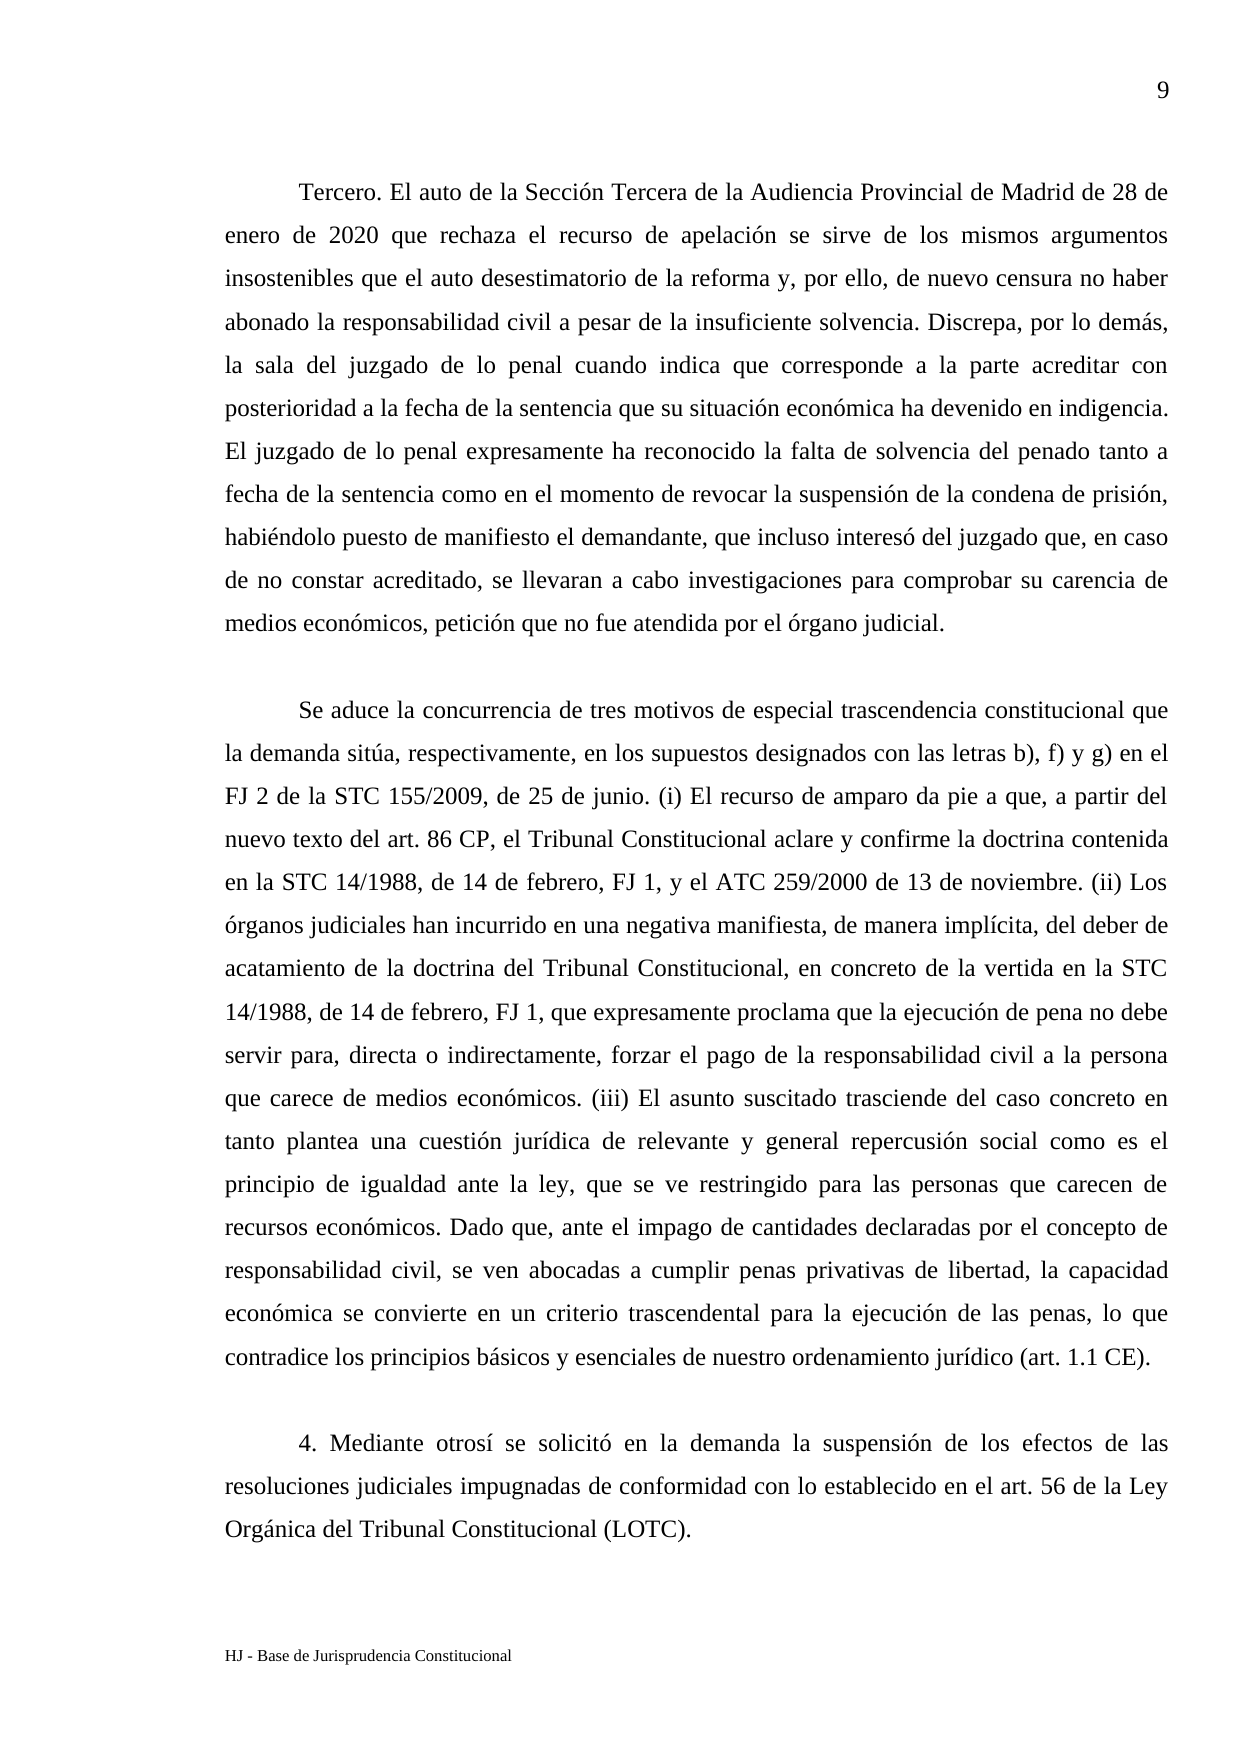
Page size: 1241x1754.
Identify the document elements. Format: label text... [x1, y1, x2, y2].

text 4. Mediante otrosí se solicitó en la demanda la suspensión de los efectos de las resoluciones judiciales impugnadas de conformidad con lo establecido en el art. 56 de la Ley Orgánica del Tribunal Constitucional (LOTC). [224, 1428, 1169, 1543]
text Tercero. El auto de la Sección Tercera de la Audiencia Provincial de Madrid de 28 de enero de 2020 que rechaza el recurso de apelación se sirve de los mismos argumentos insostenibles que el auto desestimatorio de la reforma y, por ello, de nuevo censura no haber abonado la responsabilidad civil a pesar de la insuficiente solvencia. Discrepa, por lo demás, la sala del juzgado de lo penal cuando indica que corresponde a la parte acreditar con posterioridad a la fecha de la sentencia que su situación económica ha devenido en indigencia. El juzgado de lo penal expresamente ha reconocido la falta de solvencia del penado tanto a fecha de la sentencia como en el momento de revocar la suspensión de la condena de prisión, habiéndolo puesto de manifiesto el demandante, que incluso interesó del juzgado que, en caso de no constar acreditado, se llevaran a cabo investigaciones para comprobar su carencia de medios económicos, petición que no fue atendida por el órgano judicial. [224, 177, 1169, 637]
text Se aduce la concurrencia de tres motivos de especial trascendencia constitucional que la demanda sitúa, respectivamente, en los supuestos designados con las letras b), f) y g) en el FJ 2 de la STC 155/2009, de 25 de junio. (i) El recurso de amparo da pie a que, a partir del nuevo texto del art. 86 CP, el Tribunal Constitucional aclare y confirme la doctrina contenida en la STC 14/1988, de 14 de febrero, FJ 1, y el ATC 259/2000 de 13 de noviembre. (ii) Los órganos judiciales han incurrido en una negativa manifiesta, de manera implícita, del deber de acatamiento de la doctrina del Tribunal Constitucional, en concreto de la vertida en la STC 14/1988, de 14 de febrero, FJ 1, que expresamente proclama que la ejecución de pena no debe servir para, directa o indirectamente, forzar el pago de la responsabilidad civil a la persona que carece de medios económicos. (iii) El asunto suscitado trasciende del caso concreto en tanto plantea una cuestión jurídica de relevante y general repercusión social como es el principio de igualdad ante la ley, que se ve restringido para las personas que carecen de recursos económicos. Dado que, ante el impago de cantidades declaradas por el concepto de responsabilidad civil, se ven abocadas a cumplir penas privativas de libertad, la capacidad económica se convierte en un criterio trascendental para la ejecución de las penas, lo que contradice los principios básicos y esenciales de nuestro ordenamiento jurídico (art. 1.1 CE). [224, 695, 1169, 1370]
